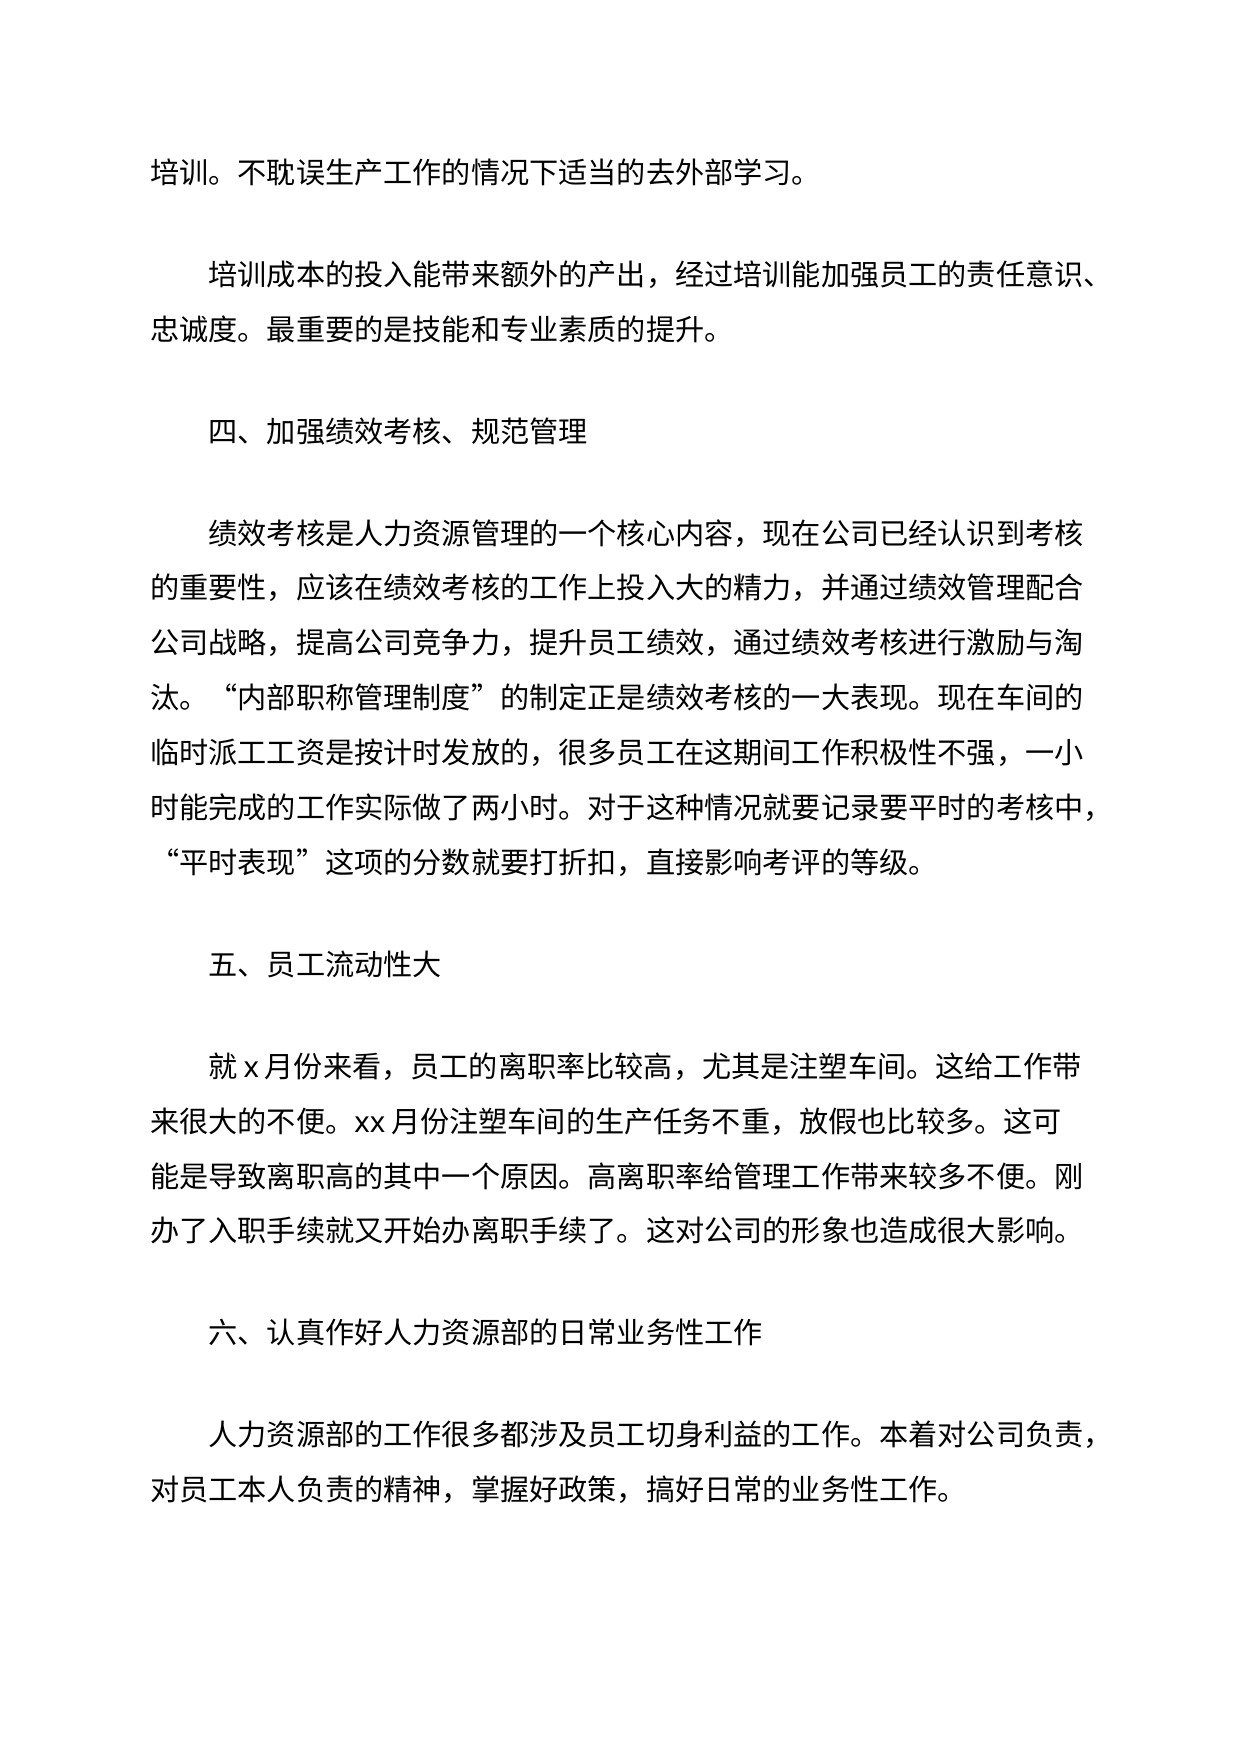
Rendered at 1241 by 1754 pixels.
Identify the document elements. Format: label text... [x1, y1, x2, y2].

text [150, 150, 1090, 192]
text 培训成本的投入能带来额外的产出，经过培训能加强员工的责任意识、忠诚度。最重要的是技能和专业素质的提升。 [150, 252, 1090, 349]
text 人力资源部的工作很多都涉及员工切身利益的工作。本着对公司负责，对员工本人负责的精神，掌握好政策，搞好日常的业务性工作。 [150, 1412, 1090, 1509]
text 绩效考核是人力资源管理的一个核心内容，现在公司已经认识到考核的重要性，应该在绩效考核的工作上投入大的精力，并通过绩效管理配合公司战略，提高公司竞争力，提升员工绩效，通过绩效考核进行激励与淘汰。“内部职称管理制度”的制定正是绩效考核的一大表现。现在车间的临时派工工资是按计时发放的，很多员工在这期间工作积极性不强，一小时能完成的工作实际做了两小时。对于这种情况就要记录要平时的考核中，“平时表现”这项的分数就要打折扣，直接影响考评的等级。 [150, 510, 1090, 882]
text 五、员工流动性大 [150, 941, 1090, 984]
text 四、加强绩效考核、规范管理 [150, 408, 1090, 451]
text 就x月份来看，员工的离职率比较高，尤其是注塑车间。这给工作带来很大的不便。xx月份注塑车间的生产任务不重，放假也比较多。这可能是导致离职高的其中一个原因。高离职率给管理工作带来较多不便。刚办了入职手续就又开始办离职手续了。这对公司的形象也造成很大影响。 [150, 1043, 1090, 1250]
text 六、认真作好人力资源部的日常业务性工作 [150, 1310, 1090, 1352]
